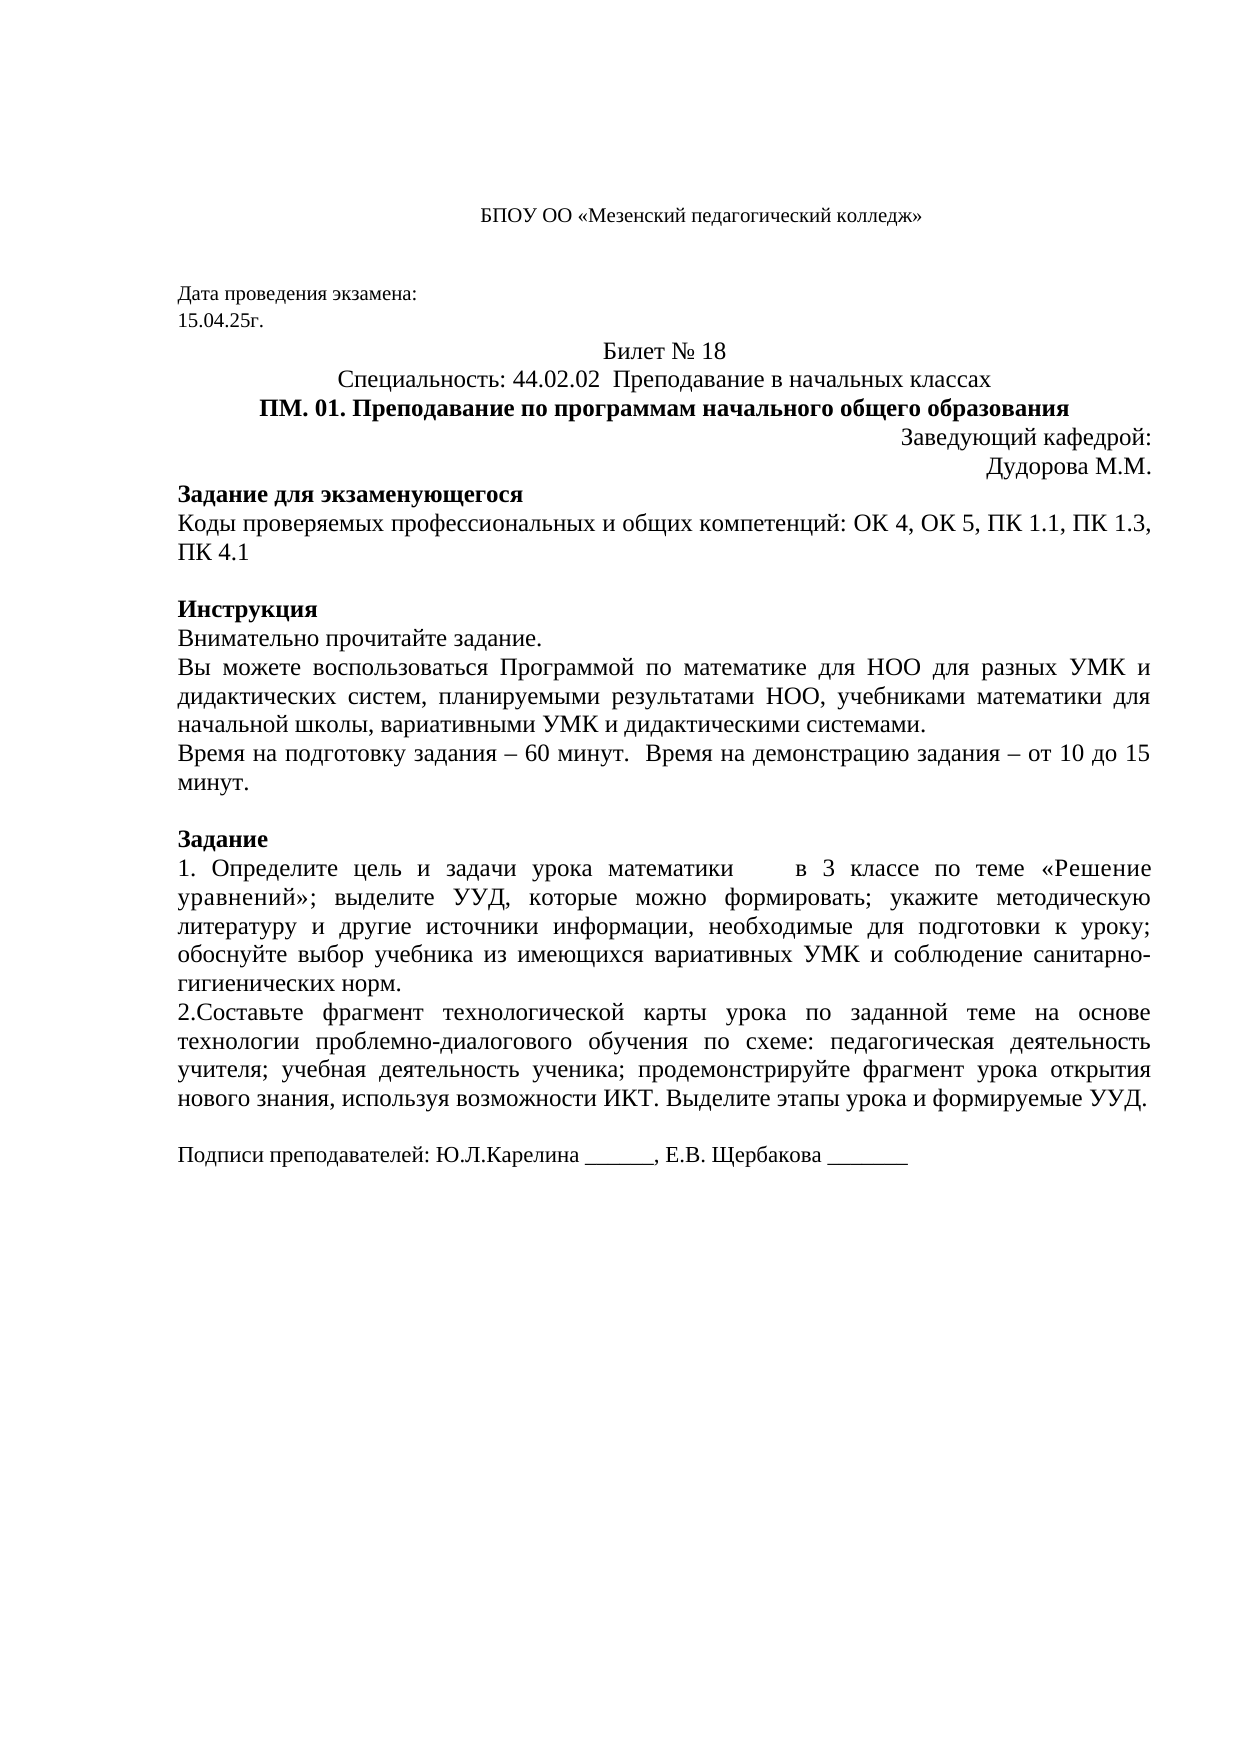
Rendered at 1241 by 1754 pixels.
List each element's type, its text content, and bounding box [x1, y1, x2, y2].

subtitle Дата проведения экзамена: 15.04.25г. [177, 281, 1152, 332]
text Вы можете воспользоваться Программой по математике для НОО для разных УМК и дидактических систем, планируемыми результатами НОО, учебниками математики для начальной школы, вариативными УМК и дидактическими системами. [177, 652, 1152, 738]
text БПОУ ОО «Мезенский педагогический колледж» [177, 203, 1152, 227]
subtitle Билет № 18 [177, 336, 1152, 364]
text Дудорова М.М. [177, 451, 1152, 479]
text Подписи преподавателей: Ю.Л.Карелина ______, Е.В. Щербакова _______ [177, 1141, 1152, 1167]
text 1. Определите цель и задачи урока математики в 3 классе по теме «Решение уравнений»; выделите УУД, которые можно формировать; укажите методическую литературу и другие источники информации, необходимые для подготовки к уроку; обоснуйте выбор учебника из имеющихся вариативных УМК и соблюдение санитарно-гигиенических норм. [177, 853, 1152, 997]
text Заведующий кафедрой: [177, 422, 1152, 451]
text Специальность: 44.02.02 Преподавание в начальных классах [177, 364, 1152, 393]
text Коды проверяемых профессиональных и общих компетенций: ОК 4, ОК 5, ПК 1.1, ПК 1.3, ПК 4.1 [177, 508, 1152, 566]
text Задание [177, 824, 1152, 853]
text Внимательно прочитайте задание. [177, 623, 1152, 652]
text Время на подготовку задания – 60 минут. Время на демонстрацию задания – от 10 до 15 минут. [177, 738, 1152, 796]
text ПМ. 01. Преподавание по программам начального общего образования [177, 393, 1152, 422]
text 2.Составьте фрагмент технологической карты урока по заданной теме на основе технологии проблемно-диалогового обучения по схеме: педагогическая деятельность учителя; учебная деятельность ученика; продемонстрируйте фрагмент урока открытия нового знания, используя возможности ИКТ. Выделите этапы урока и формируемые УУД. [177, 997, 1152, 1112]
text Задание для экзаменующегося [177, 479, 1152, 508]
text Инструкция [177, 594, 1152, 623]
